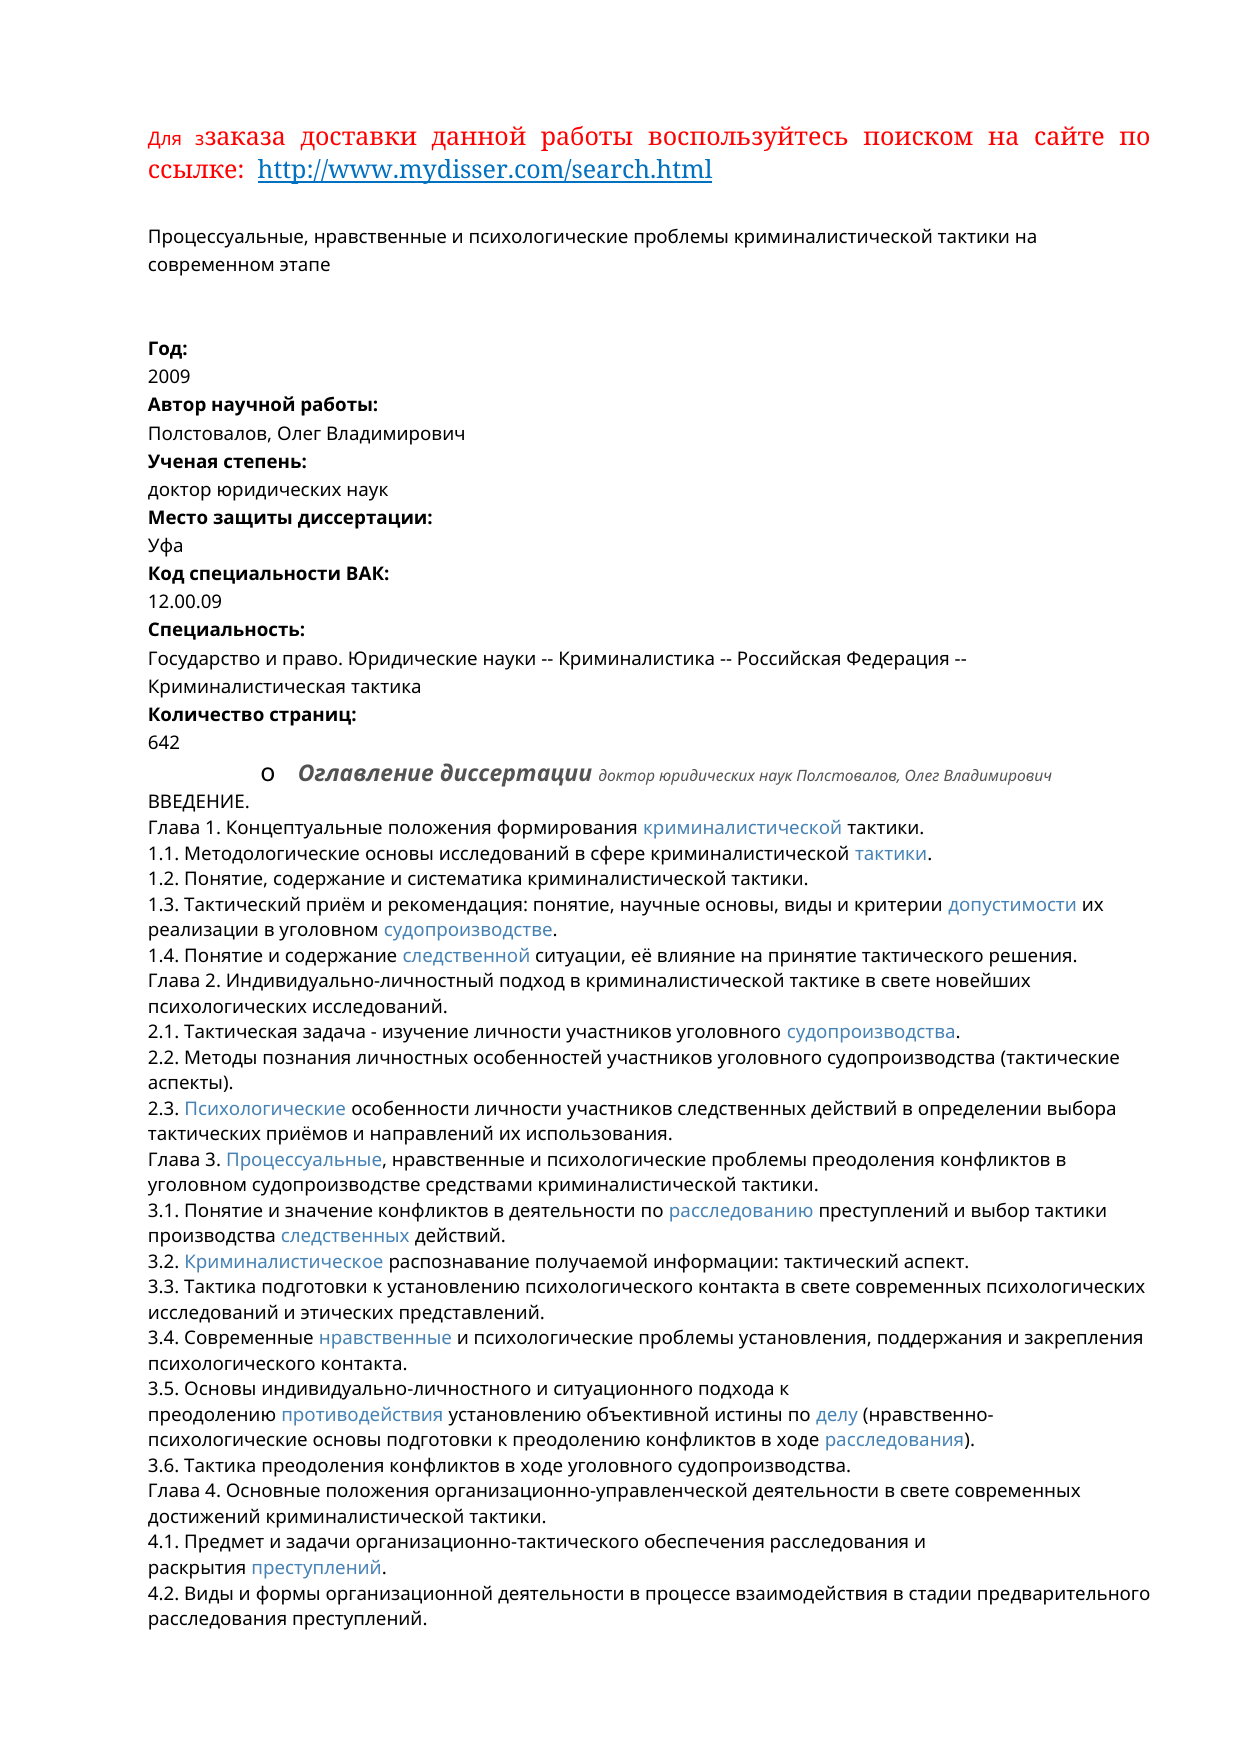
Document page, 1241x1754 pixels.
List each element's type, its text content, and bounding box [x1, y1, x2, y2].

text Ученая cтепень: [148, 445, 1152, 473]
text 2009 [148, 361, 1152, 389]
text Для ззаказа доставки данной работы воспользуйтесь поиском на сайте по ссылке: http://www.mydisser.com/search.html [148, 118, 1152, 186]
text 12.00.09 [148, 586, 1152, 614]
text Государство и право. Юридические науки -- Криминалистика -- Российская Федерация -- Криминалистическая тактика [148, 642, 1152, 698]
text Уфа [148, 530, 1152, 558]
text Код cпециальности ВАК: [148, 558, 1152, 586]
text 642 [148, 727, 1152, 755]
subtitle Оглавление диссертации доктор юридических наук Полстовалов, Олег Владимирович [260, 755, 1152, 789]
text Автор научной работы: [148, 389, 1152, 417]
text Место защиты диссертации: [148, 502, 1152, 530]
text Специальность: [148, 614, 1152, 642]
text Количество cтраниц: [148, 698, 1152, 727]
text доктор юридических наук [148, 473, 1152, 502]
text Процессуальные, нравственные и психологические проблемы криминалистической тактики на современном этапе Год: [148, 220, 1152, 361]
text Полстовалов, Олег Владимирович [148, 417, 1152, 445]
